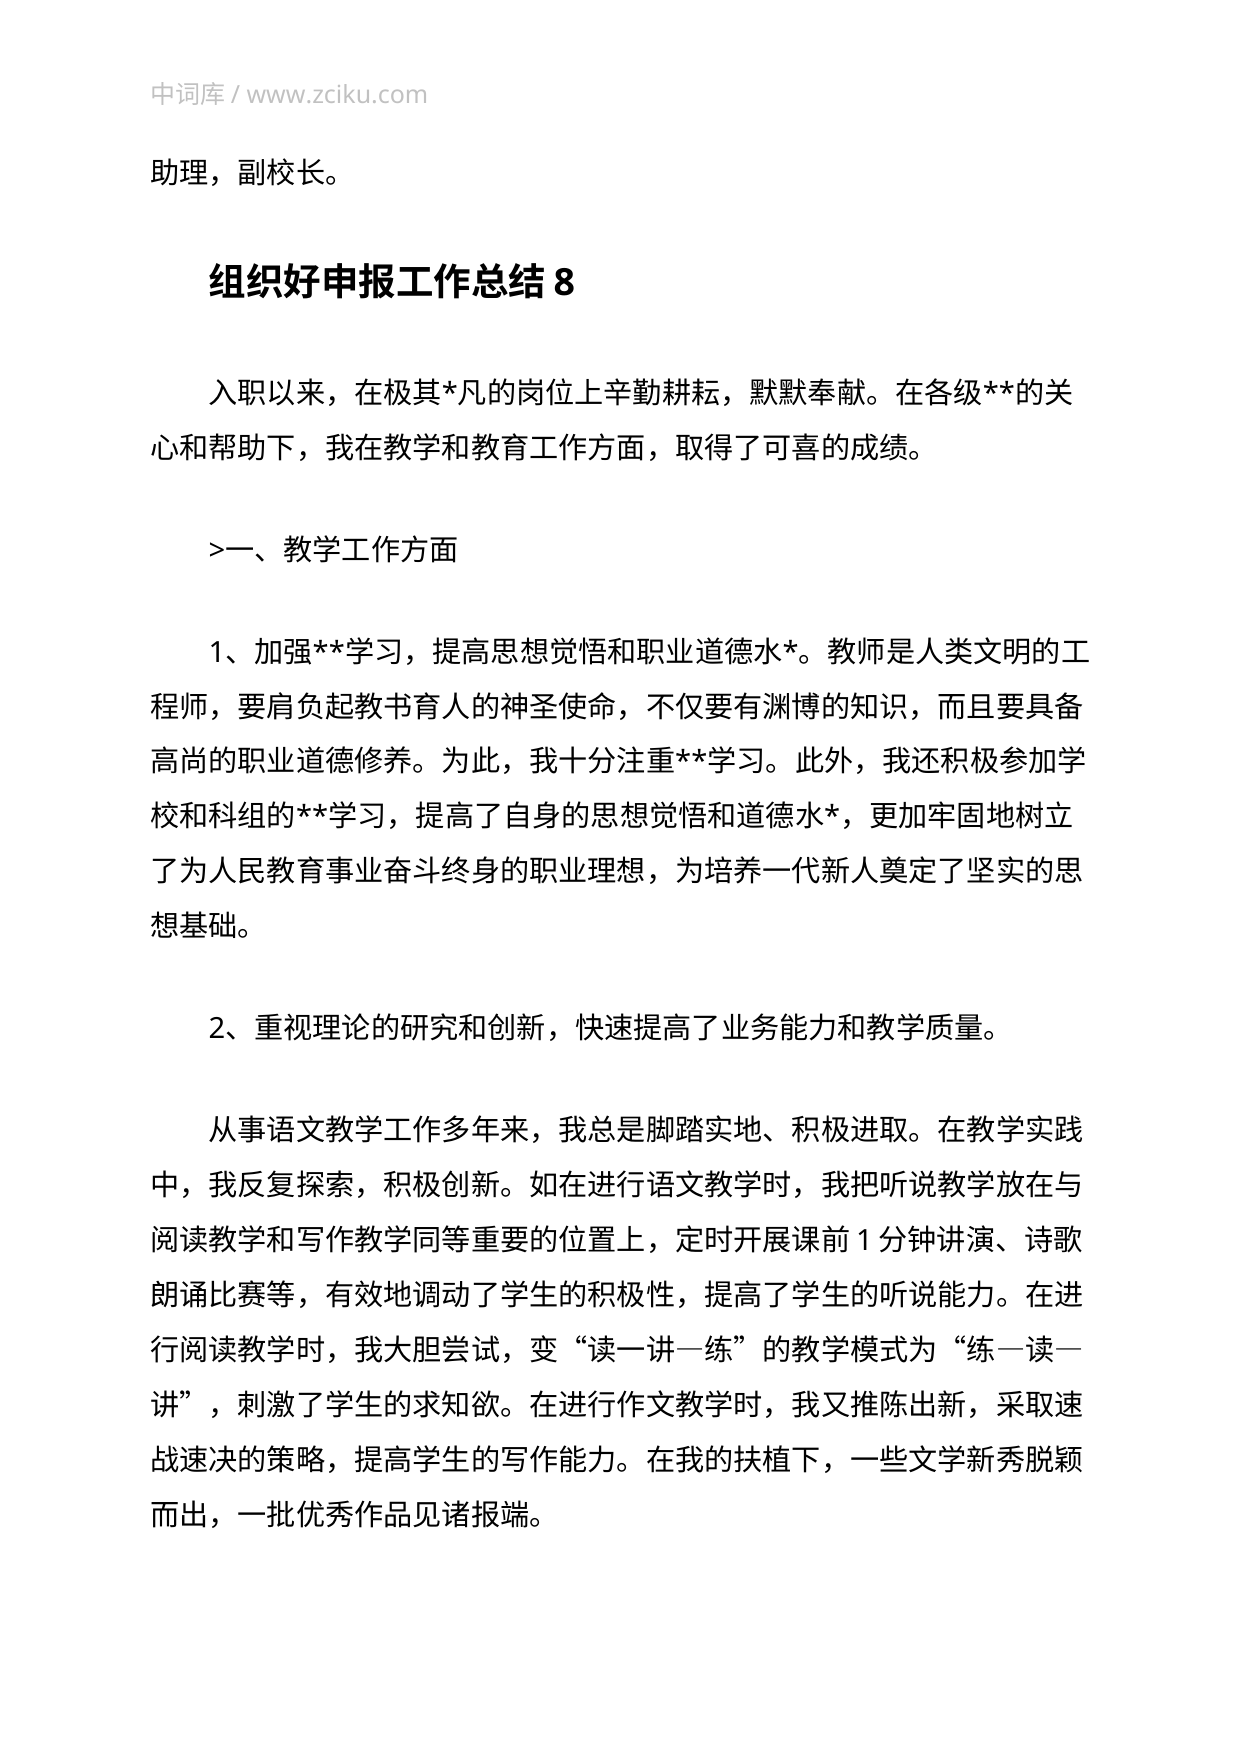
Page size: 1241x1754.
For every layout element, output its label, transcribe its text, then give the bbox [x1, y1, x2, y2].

text >一、教学工作方面 [150, 526, 1090, 568]
text 从事语文教学工作多年来，我总是脚踏实地、积极进取。在教学实践中，我反复探索，积极创新。如在进行语文教学时，我把听说教学放在与阅读教学和写作教学同等重要的位置上，定时开展课前1分钟讲演、诗歌朗诵比赛等，有效地调动了学生的积极性，提高了学生的听说能力。在进行阅读教学时，我大胆尝试，变“读一讲—练”的教学模式为“练—读—讲”，刺激了学生的求知欲。在进行作文教学时，我又推陈出新，采取速战速决的策略，提高学生的写作能力。在我的扶植下，一些文学新秀脱颖而出，一批优秀作品见诸报端。 [150, 1107, 1090, 1533]
text 入职以来，在极其*凡的岗位上辛勤耕耘，默默奉献。在各级**的关心和帮助下，我在教学和教育工作方面，取得了可喜的成绩。 [150, 369, 1090, 467]
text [150, 150, 1090, 192]
text 1、加强**学习，提高思想觉悟和职业道德水*。教师是人类文明的工程师，要肩负起教书育人的神圣使命，不仅要有渊博的知识，而且要具备高尚的职业道德修养。为此，我十分注重**学习。此外，我还积极参加学校和科组的**学习，提高了自身的思想觉悟和道德水*，更加牢固地树立了为人民教育事业奋斗终身的职业理想，为培养一代新人奠定了坚实的思想基础。 [150, 628, 1090, 945]
text 组织好申报工作总结8 [150, 252, 1090, 306]
text 2、重视理论的研究和创新，快速提高了业务能力和教学质量。 [150, 1005, 1090, 1047]
